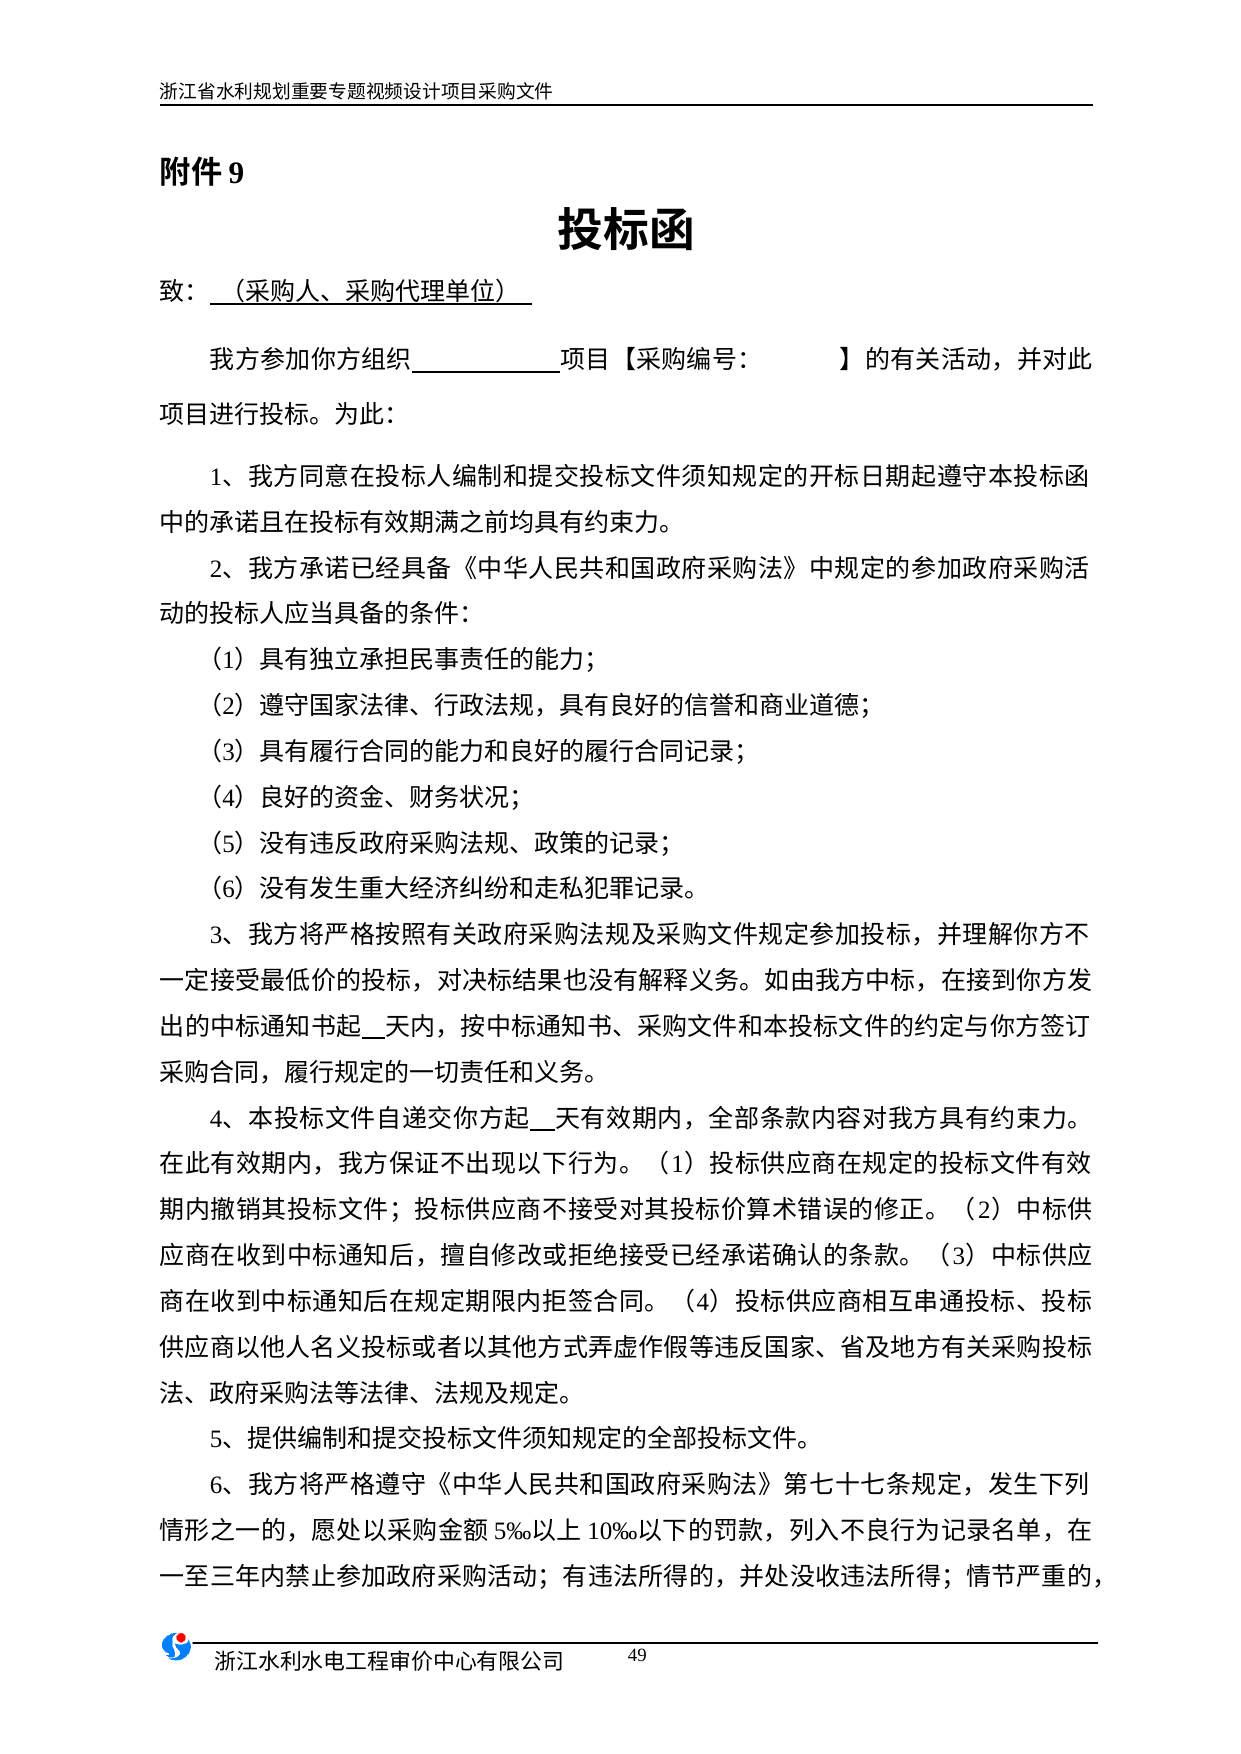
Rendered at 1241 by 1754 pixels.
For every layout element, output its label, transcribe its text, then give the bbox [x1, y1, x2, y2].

text 4、本投标文件自递交你方起 天有效期内，全部条款内容对我方具有约束力。在此有效期内，我方保证不出现以下行为。（1）投标供应商在规定的投标文件有效期内撤销其投标文件；投标供应商不接受对其投标价算术错误的修正。（2）中标供应商在收到中标通知后，擅自修改或拒绝接受已经承诺确认的条款。（3）中标供应商在收到中标通知后在规定期限内拒签合同。（4）投标供应商相互串通投标、投标供应商以他人名义投标或者以其他方式弄虚作假等违反国家、省及地方有关采购投标法、政府采购法等法律、法规及规定。 [159, 1090, 1093, 1411]
text （2）遵守国家法律、行政法规，具有良好的信誉和商业道德； [159, 678, 1093, 724]
text 3、我方将严格按照有关政府采购法规及采购文件规定参加投标，并理解你方不一定接受最低价的投标，对决标结果也没有解释义务。如由我方中标，在接到你方发出的中标通知书起 天内，按中标通知书、采购文件和本投标文件的约定与你方签订采购合同，履行规定的一切责任和义务。 [159, 907, 1093, 1090]
text 附件9 [159, 148, 1093, 193]
text 5、提供编制和提交投标文件须知规定的全部投标文件。 [159, 1411, 1093, 1457]
text 我方参加你方组织 项目【采购编号： 】的有关活动，并对此项目进行投标。为此： [159, 340, 1093, 431]
text （6）没有发生重大经济纠纷和走私犯罪记录。 [159, 861, 1093, 907]
text （4）良好的资金、财务状况； [159, 769, 1093, 815]
text 致： （采购人、采购代理单位） [159, 259, 1093, 311]
text （3）具有履行合同的能力和良好的履行合同记录； [159, 724, 1093, 769]
text （1）具有独立承担民事责任的能力； [159, 632, 1093, 678]
picture [159, 1631, 193, 1661]
text （5）没有违反政府采购法规、政策的记录； [159, 815, 1093, 861]
text 1、我方同意在投标人编制和提交投标文件须知规定的开标日期起遵守本投标函中的承诺且在投标有效期满之前均具有约束力。 [159, 449, 1093, 540]
text 投标函 [159, 193, 1093, 259]
text 2、我方承诺已经具备《中华人民共和国政府采购法》中规定的参加政府采购活动的投标人应当具备的条件： [159, 540, 1093, 632]
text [159, 1457, 1093, 1594]
